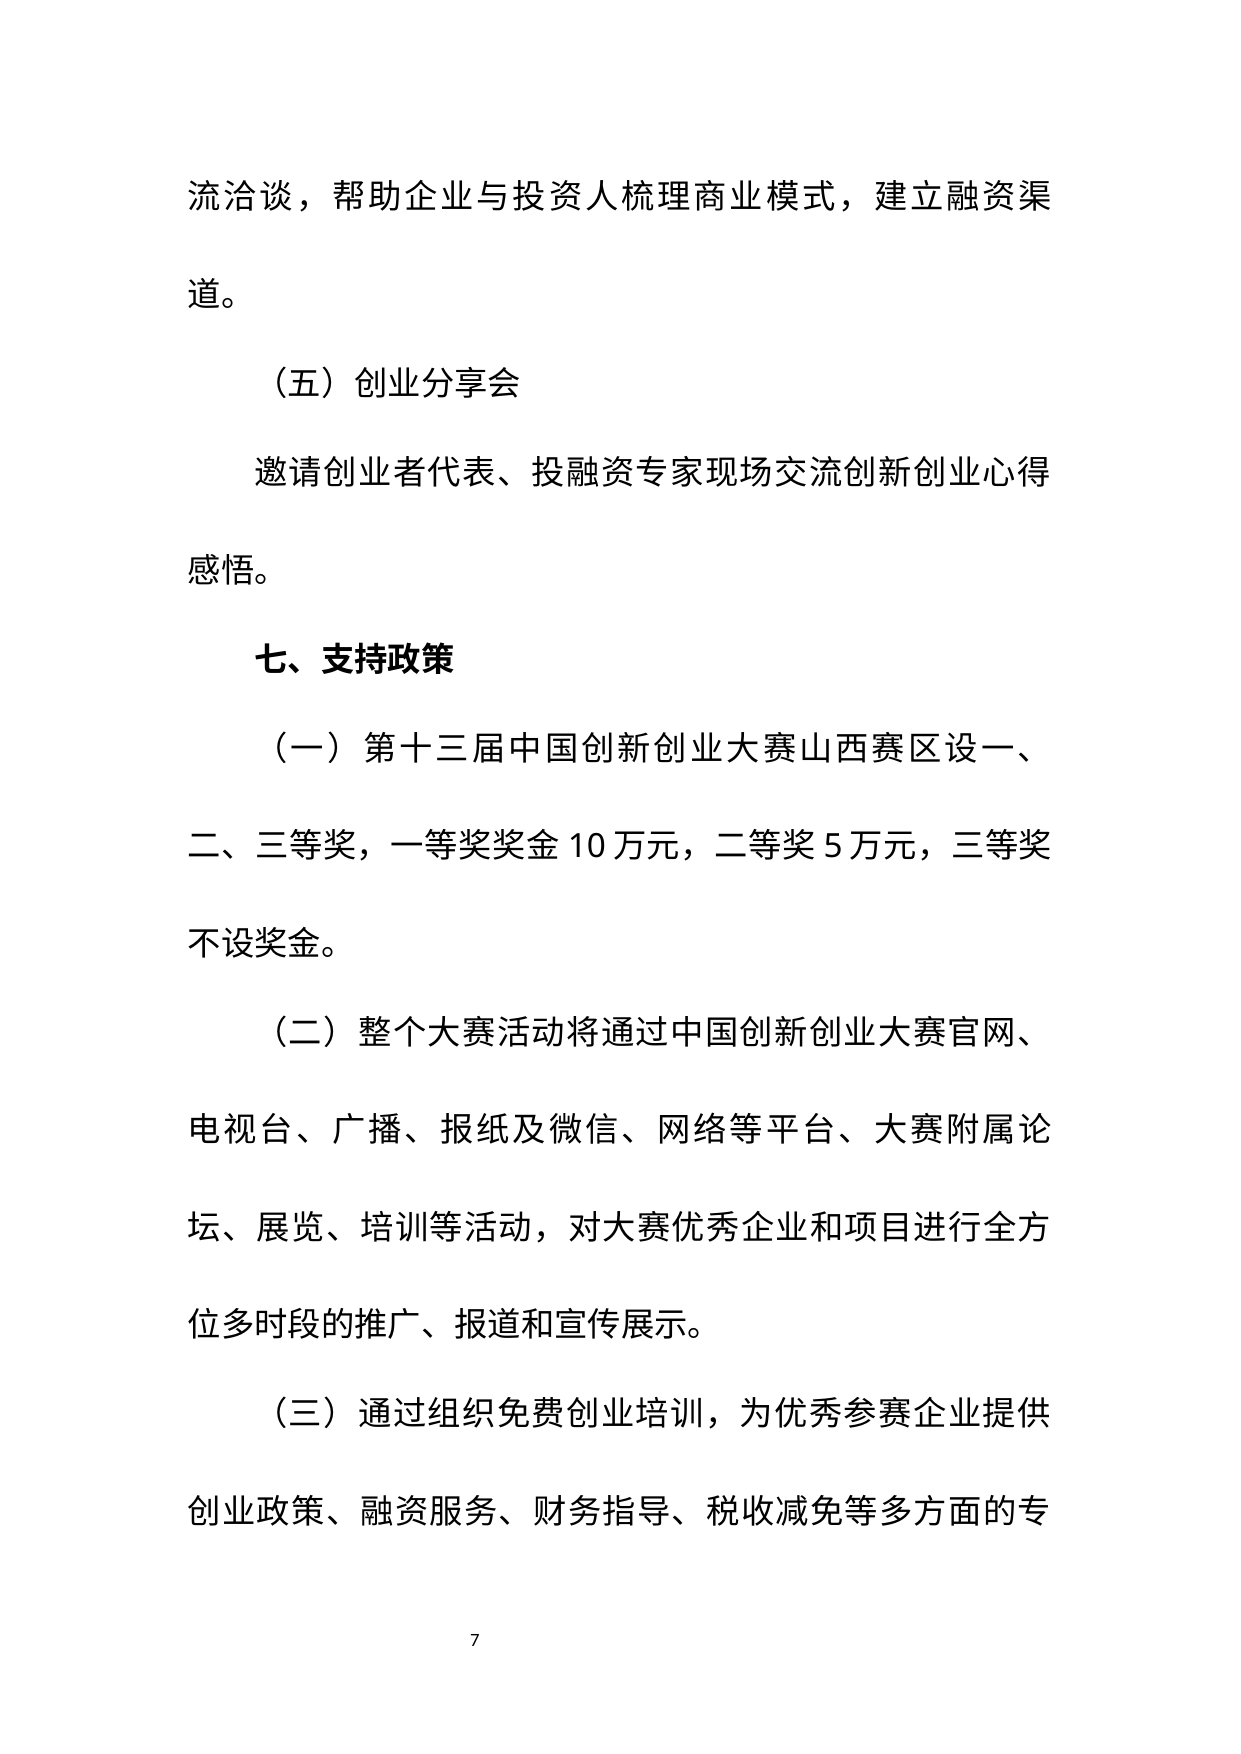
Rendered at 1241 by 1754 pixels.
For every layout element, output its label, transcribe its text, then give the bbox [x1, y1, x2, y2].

text 七、支持政策 [187, 624, 1053, 689]
text （五）创业分享会 [187, 348, 1053, 413]
text （一）第十三届中国创新创业大赛山西赛区设一、二、三等奖，一等奖奖金10万元，二等奖5万元，三等奖不设奖金。 [187, 713, 1053, 973]
text 邀请创业者代表、投融资专家现场交流创新创业心得感悟。 [187, 438, 1053, 600]
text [187, 1379, 1053, 1541]
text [187, 162, 1053, 324]
text （二）整个大赛活动将通过中国创新创业大赛官网、电视台、广播、报纸及微信、网络等平台、大赛附属论坛、展览、培训等活动，对大赛优秀企业和项目进行全方位多时段的推广、报道和宣传展示。 [187, 997, 1053, 1355]
